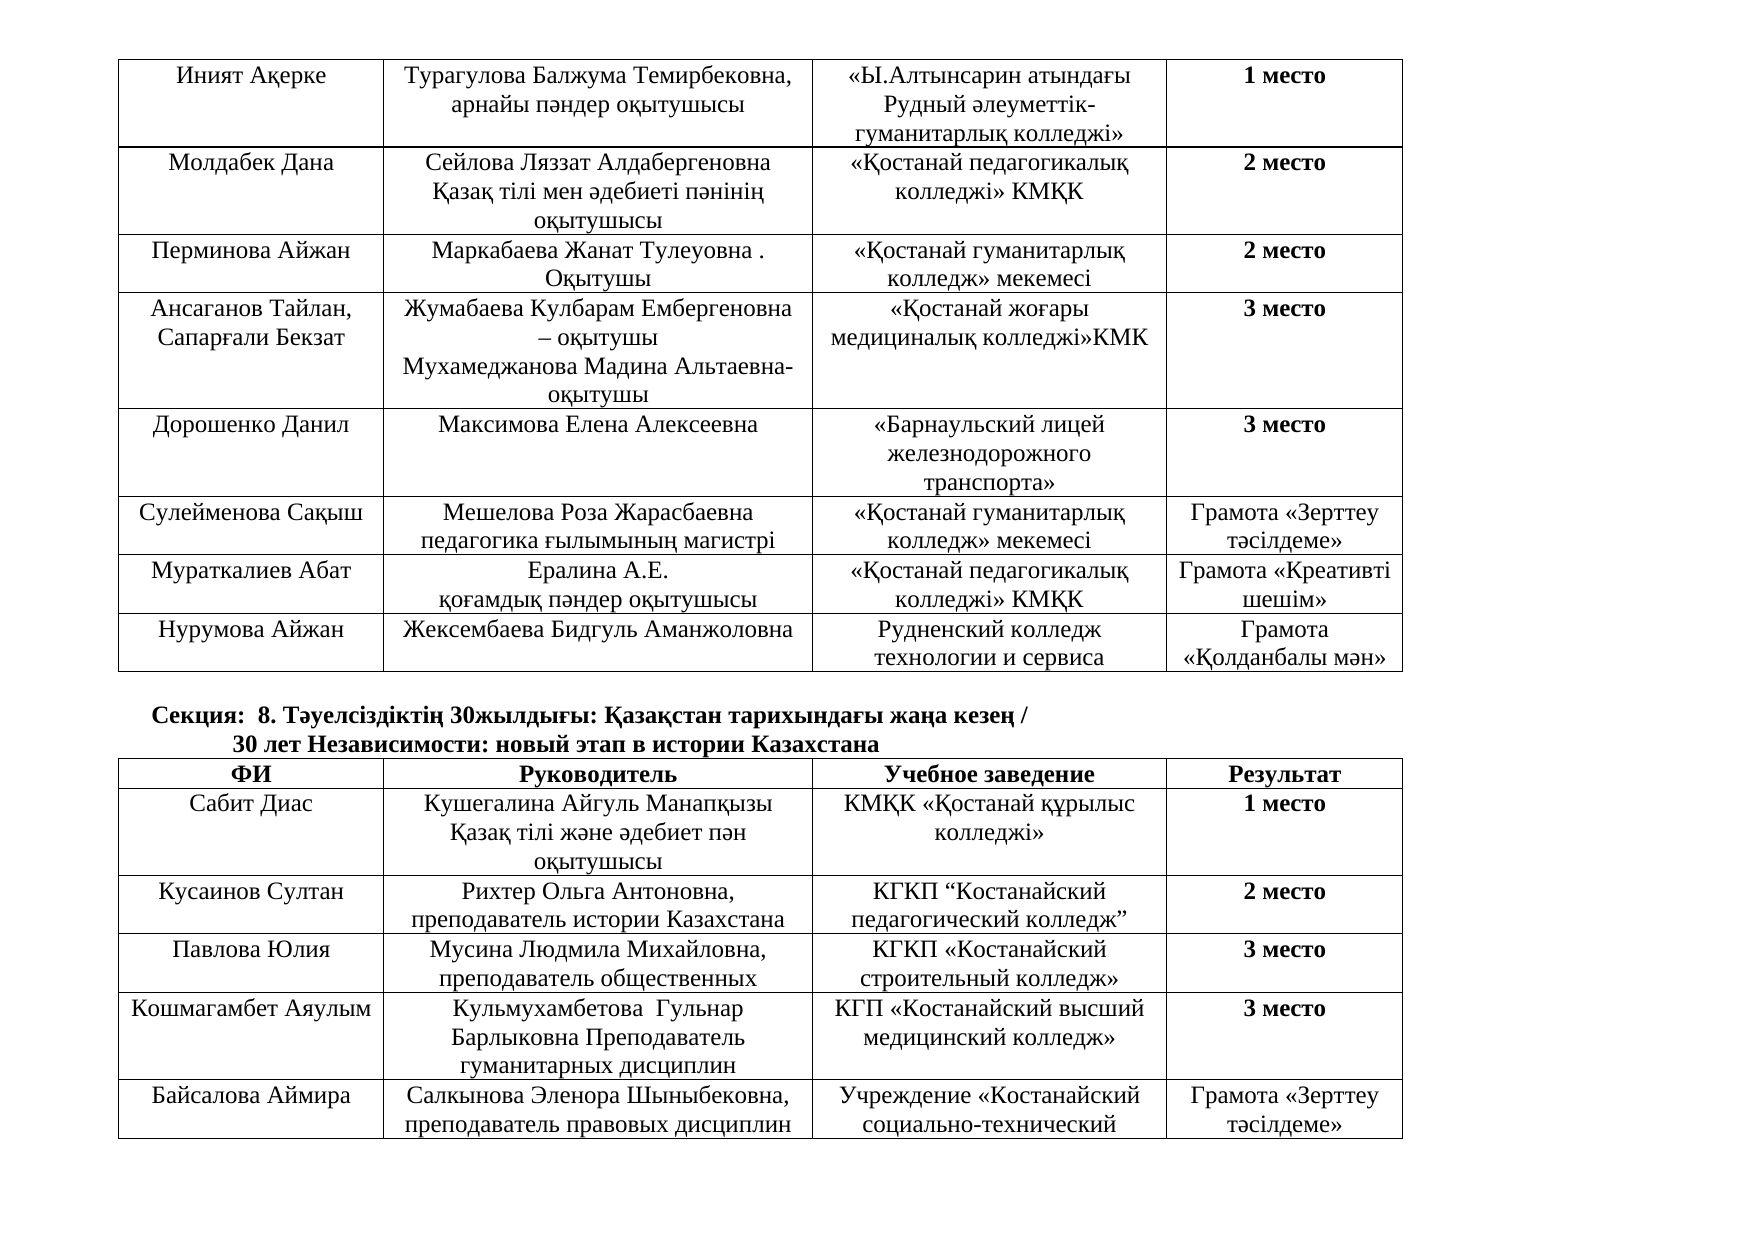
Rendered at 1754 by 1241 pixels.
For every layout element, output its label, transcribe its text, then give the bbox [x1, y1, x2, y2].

table_cell Жексембаева Бидгуль Аманжоловна [384, 614, 812, 671]
table_header Учебное заведение [813, 759, 1166, 787]
table_cell Сабит Диас [119, 789, 383, 875]
table_cell Рудненский колледж технологии и сервиса [813, 614, 1166, 671]
table_cell «Қостанай гуманитарлық колледж» мекемесі [813, 497, 1166, 554]
table_cell Байсалова Аймира [119, 1080, 383, 1138]
table_cell Кошмагамбет Аяулым [119, 993, 383, 1079]
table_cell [1167, 1080, 1402, 1138]
table_cell Грамота «Зерттеу тәсілдеме» [1167, 497, 1402, 554]
table_cell Кушегалина Айгуль Манапқызы Қазақ тілі және әдебиет пән оқытушысы [384, 789, 812, 875]
table_cell Перминова Айжан [119, 235, 383, 292]
table_cell «Барнаульский лицей железнодорожного транспорта» [813, 409, 1166, 496]
table_cell Мусина Людмила Михайловна, преподаватель общественных [384, 934, 812, 992]
table_cell «Қостанай гуманитарлық колледж» мекемесі [813, 235, 1166, 292]
table_cell Ансаганов Тайлан, Сапарғали Бекзат [119, 293, 383, 408]
table_cell 3 место [1167, 934, 1402, 992]
table_cell Маркабаева Жанат Тулеуовна . Оқытушы [384, 235, 812, 292]
table_cell Молдабек Дана [119, 148, 383, 234]
table_cell 3 место [1167, 409, 1402, 496]
table_header Результат [1167, 759, 1402, 787]
table_cell Сейлова Ляззат Алдабергеновна Қазақ тілі мен әдебиеті пәнінің оқытушысы [384, 148, 812, 234]
table_cell 2 место [1167, 876, 1402, 933]
table_cell КГП «Костанайский высший медицинский колледж» [813, 993, 1166, 1079]
table_cell Иният Ақерке [119, 60, 383, 146]
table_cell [384, 1080, 812, 1138]
table_cell 1 место [1167, 789, 1402, 875]
table_cell Грамота «Қолданбалы мән» [1167, 614, 1402, 671]
table_cell Кульмухамбетова Гульнар Барлыковна Преподаватель гуманитарных дисциплин [384, 993, 812, 1079]
table_cell Максимова Елена Алексеевна [384, 409, 812, 496]
table_cell 3 место [1167, 293, 1402, 408]
table_cell КГКП «Костанайский строительный колледж» [813, 934, 1166, 992]
table_cell Мешелова Роза Жарасбаевна педагогика ғылымының магистрі [384, 497, 812, 554]
table_cell «Ы.Алтынсарин атындағы Рудный әлеуметтік-гуманитарлық колледжі» [813, 60, 1166, 146]
table_header Руководитель [384, 759, 812, 787]
table_cell Мураткалиев Абат [119, 555, 383, 613]
table_cell Турагулова Балжума Темирбековна, арнайы пәндер оқытушысы [384, 60, 812, 146]
table_cell Нурумова Айжан [119, 614, 383, 671]
table_cell 2 место [1167, 148, 1402, 234]
table_cell КМҚК «Қостанай құрылыс колледжі» [813, 789, 1166, 875]
table_cell Жумабаева Кулбарам Ембергеновна – оқытушы Мухамеджанова Мадина Альтаевна- оқытушы [384, 293, 812, 408]
table_cell Павлова Юлия [119, 934, 383, 992]
table_cell Сулейменова Сақыш [119, 497, 383, 554]
text 30 лет Независимости: новый этап в истории Казахстана [88, 729, 1636, 758]
table_cell «Қостанай педагогикалық колледжі» КМҚК [813, 555, 1166, 613]
table_cell «Қостанай жоғары медициналық колледжі»КМК [813, 293, 1166, 408]
table_cell Рихтер Ольга Антоновна, преподаватель истории Казахстана [384, 876, 812, 933]
table_cell КГКП “Костанайский педагогический колледж” [813, 876, 1166, 933]
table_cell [813, 1080, 1166, 1138]
table_cell Ералина А.Е. қоғамдық пәндер оқытушысы [384, 555, 812, 613]
table_cell 1 место [1167, 60, 1402, 146]
table_cell Грамота «Креативті шешім» [1167, 555, 1402, 613]
table_cell Дорошенко Данил [119, 409, 383, 496]
table_cell Кусаинов Султан [119, 876, 383, 933]
table_cell 2 место [1167, 235, 1402, 292]
table_cell «Қостанай педагогикалық колледжі» КМҚК [813, 148, 1166, 234]
table_cell 3 место [1167, 993, 1402, 1079]
text Секция: 8. Тәуелсіздіктің 30жылдығы: Қазақстан тарихындағы жаңа кезең / [88, 700, 1636, 729]
table_header ФИ [119, 759, 383, 787]
